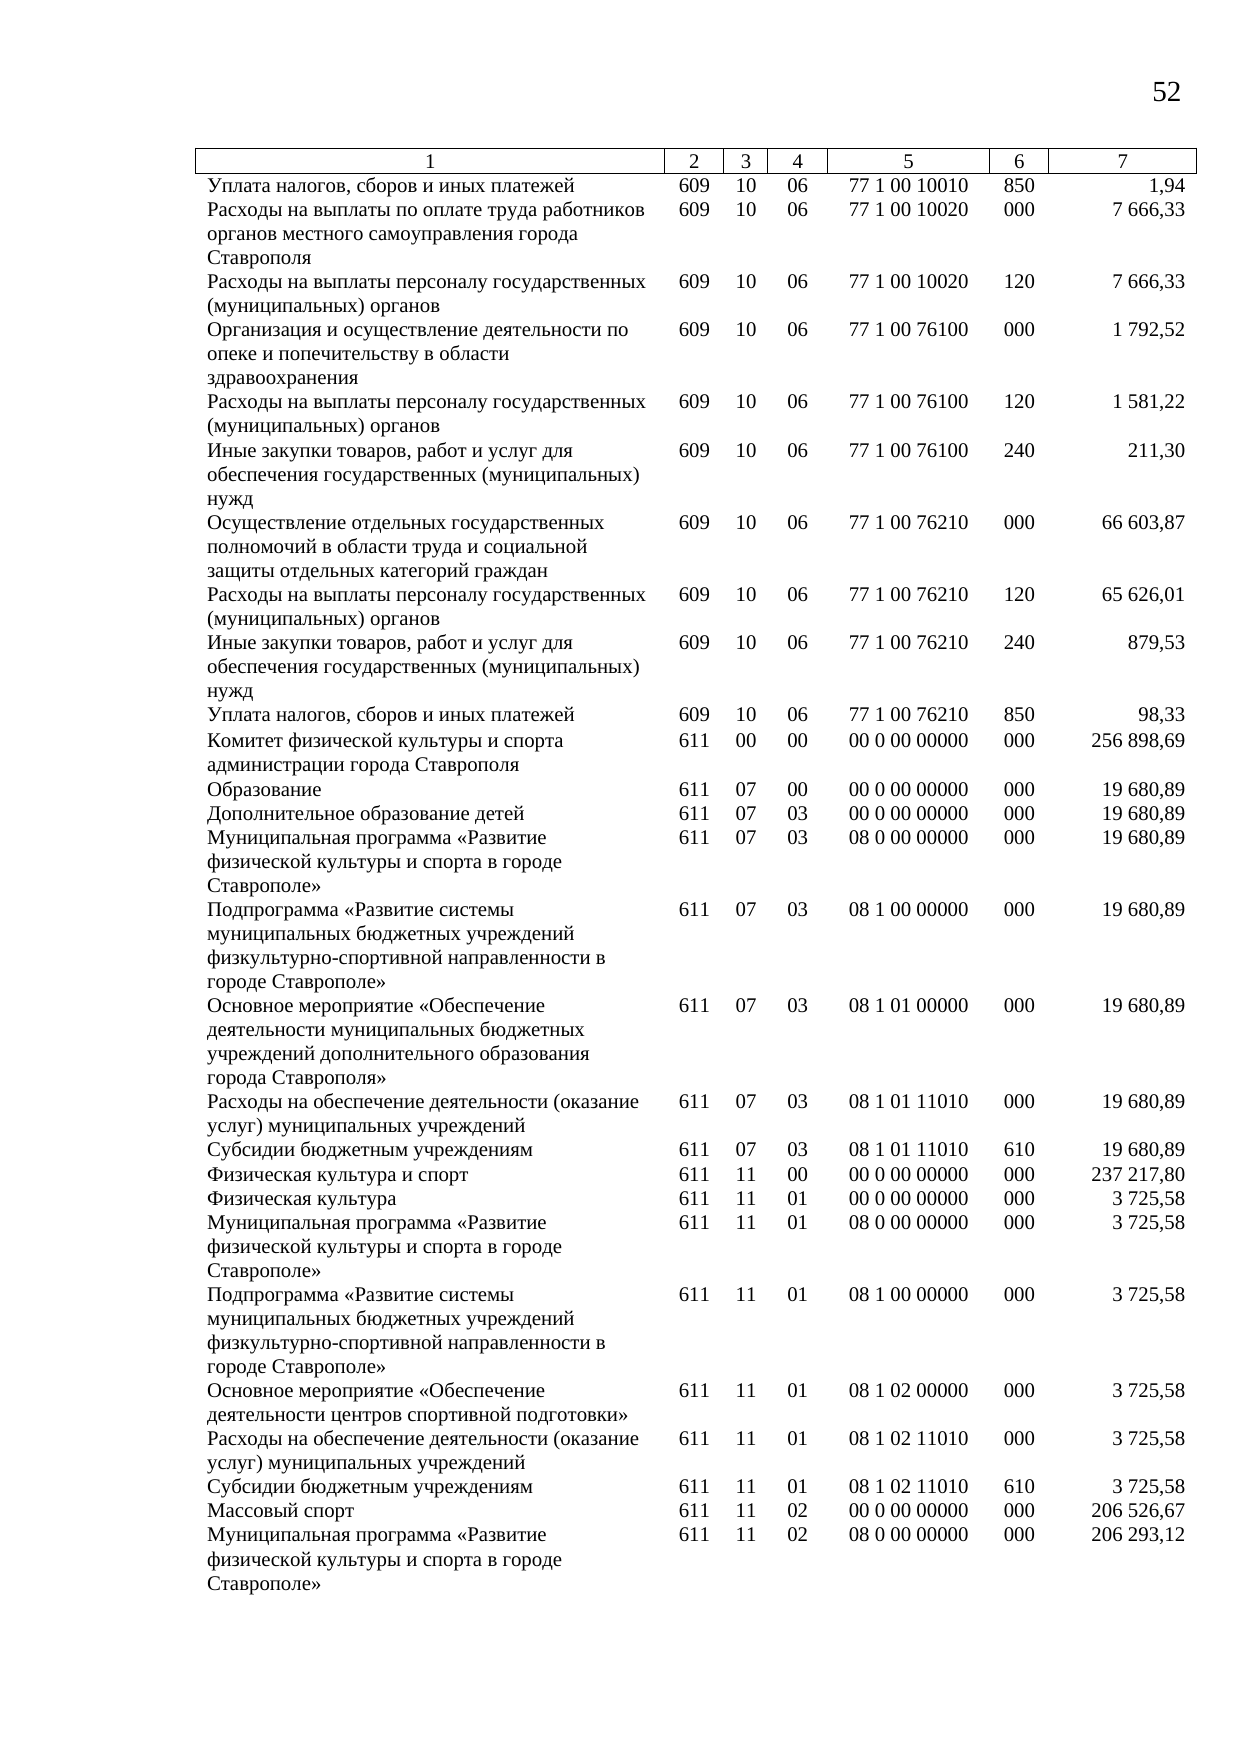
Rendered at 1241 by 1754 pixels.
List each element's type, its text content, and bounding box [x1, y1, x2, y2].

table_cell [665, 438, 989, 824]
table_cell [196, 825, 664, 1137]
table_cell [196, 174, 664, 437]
table_header 3 [724, 149, 767, 173]
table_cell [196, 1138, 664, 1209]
table_header 5 [828, 149, 989, 173]
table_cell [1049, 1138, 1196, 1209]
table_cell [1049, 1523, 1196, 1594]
table_header 4 [768, 149, 827, 173]
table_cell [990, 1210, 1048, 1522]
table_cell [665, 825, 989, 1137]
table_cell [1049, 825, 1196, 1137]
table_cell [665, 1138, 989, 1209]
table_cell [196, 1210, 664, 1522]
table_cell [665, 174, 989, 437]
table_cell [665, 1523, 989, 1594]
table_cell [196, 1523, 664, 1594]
table_header 2 [665, 149, 723, 173]
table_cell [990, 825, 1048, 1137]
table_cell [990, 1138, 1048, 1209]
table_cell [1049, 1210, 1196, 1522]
table_header 6 [990, 149, 1048, 173]
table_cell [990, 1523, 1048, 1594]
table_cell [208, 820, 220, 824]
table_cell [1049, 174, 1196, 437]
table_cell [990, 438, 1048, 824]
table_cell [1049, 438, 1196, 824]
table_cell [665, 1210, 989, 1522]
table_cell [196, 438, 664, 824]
table_header 7 [1049, 149, 1196, 173]
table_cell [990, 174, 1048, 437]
table_header 1 [196, 149, 664, 173]
